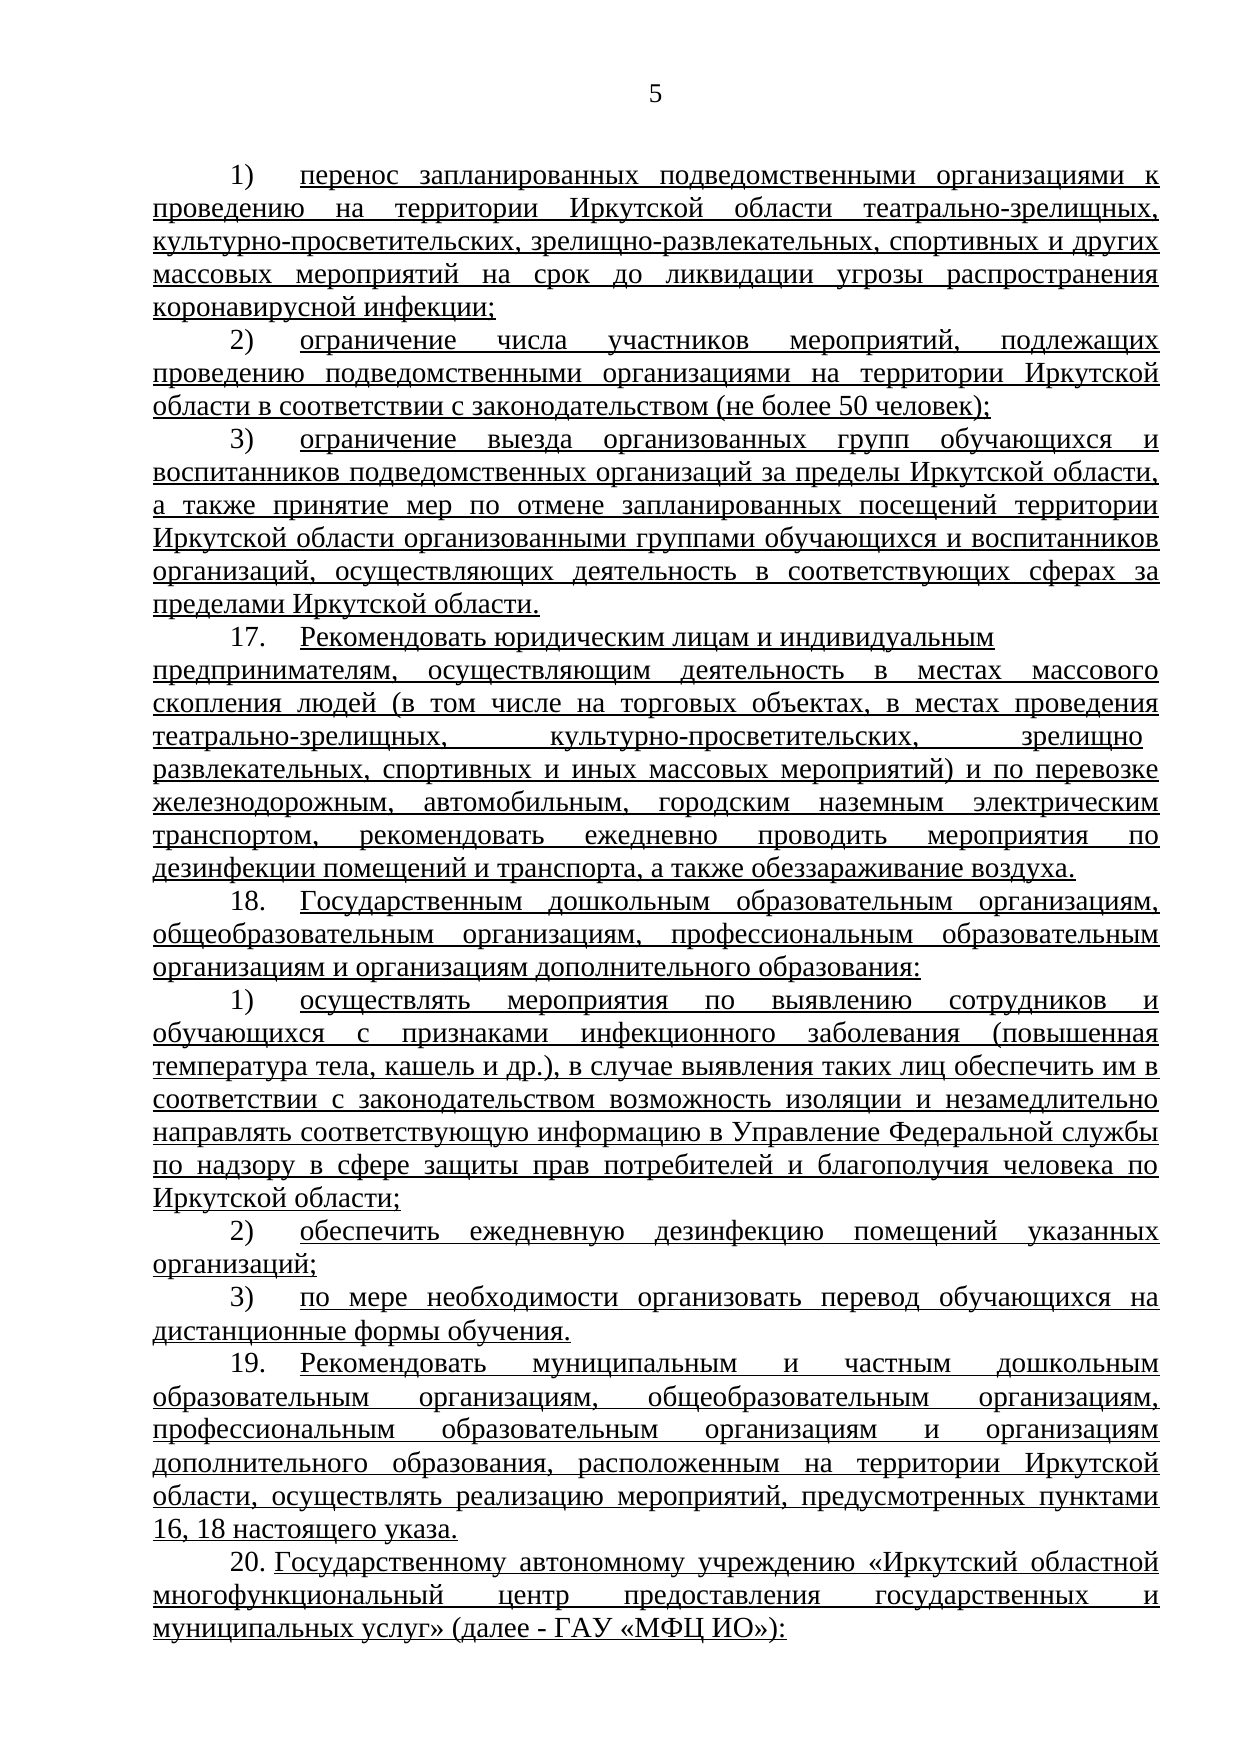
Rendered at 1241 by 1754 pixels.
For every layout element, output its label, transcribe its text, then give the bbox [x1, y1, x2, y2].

list ограничение числа участников мероприятий, подлежащих проведению подведомственными организациями на территории Иркутской области в соответствии с законодательством (не более 50 человек); [152, 385, 1159, 422]
list Рекомендовать муниципальным и частным дошкольным образовательным организациям, общеобразовательным организациям, профессиональным образовательным организациям и организациям дополнительного образования, расположенным на территории Иркутской области, осуществлять реализацию мероприятий, предусмотренных пунктами 16, 18 настоящего указа. [152, 1347, 1159, 1408]
text предпринимателям, осуществляющим деятельность в местах массового скопления людей (в том числе на торговых объектах, в местах проведения театрально-зрелищных, культурно-просветительских, зрелищно [152, 653, 1159, 681]
text развлекательных, спортивных и иных массовых мероприятий) и по перевозке железнодорожным, автомобильным, городским наземным электрическим транспортом, рекомендовать ежедневно проводить мероприятия по дезинфекции помещений и транспорта, а также обеззараживание воздуха. [152, 847, 1159, 884]
list ограничение числа участников мероприятий, подлежащих проведению подведомственными организациями на территории Иркутской области в соответствии с законодательством (не более 50 человек); [152, 323, 1159, 384]
list ограничение выезда организованных групп обучающихся и воспитанников подведомственных организаций за пределы Иркутской области, а также принятие мер по отмене запланированных посещений территории Иркутской области организованными группами обучающихся и воспитанников организаций, осуществляющих деятельность в соответствующих сферах за пределами Иркутской области. [152, 484, 1159, 516]
list Рекомендовать муниципальным и частным дошкольным образовательным организациям, общеобразовательным организациям, профессиональным образовательным организациям и организациям дополнительного образования, расположенным на территории Иркутской области, осуществлять реализацию мероприятий, предусмотренных пунктами 16, 18 настоящего указа. [152, 1442, 1159, 1474]
list Рекомендовать муниципальным и частным дошкольным образовательным организациям, общеобразовательным организациям, профессиональным образовательным организациям и организациям дополнительного образования, расположенным на территории Иркутской области, осуществлять реализацию мероприятий, предусмотренных пунктами 16, 18 настоящего указа. [152, 1508, 1159, 1545]
text предпринимателям, осуществляющим деятельность в местах массового скопления людей (в том числе на торговых объектах, в местах проведения театрально-зрелищных, культурно-просветительских, зрелищно [152, 682, 1159, 714]
text развлекательных, спортивных и иных массовых мероприятий) и по перевозке железнодорожным, автомобильным, городским наземным электрическим транспортом, рекомендовать ежедневно проводить мероприятия по дезинфекции помещений и транспорта, а также обеззараживание воздуха. [152, 814, 1159, 846]
list Рекомендовать муниципальным и частным дошкольным образовательным организациям, общеобразовательным организациям, профессиональным образовательным организациям и организациям дополнительного образования, расположенным на территории Иркутской области, осуществлять реализацию мероприятий, предусмотренных пунктами 16, 18 настоящего указа. [152, 1409, 1159, 1441]
list Рекомендовать муниципальным и частным дошкольным образовательным организациям, общеобразовательным организациям, профессиональным образовательным организациям и организациям дополнительного образования, расположенным на территории Иркутской области, осуществлять реализацию мероприятий, предусмотренных пунктами 16, 18 настоящего указа. [152, 1475, 1159, 1507]
list осуществлять мероприятия по выявлению сотрудников и обучающихся с признаками инфекционного заболевания (повышенная температура тела, кашель и др.), в случае выявления таких лиц обеспечить им в соответствии с законодательством возможность изоляции и незамедлительно направлять соответствующую информацию в Управление Федеральной службы по надзору в сфере защиты прав потребителей и благополучия человека по Иркутской области; [152, 1079, 1159, 1110]
list перенос запланированных подведомственными организациями к проведению на территории Иркутской области театрально-зрелищных, культурно-просветительских, зрелищно-развлекательных, спортивных и других массовых мероприятий на срок до ликвидации угрозы распространения коронавирусной инфекции; [152, 220, 1159, 252]
list осуществлять мероприятия по выявлению сотрудников и обучающихся с признаками инфекционного заболевания (повышенная температура тела, кашель и др.), в случае выявления таких лиц обеспечить им в соответствии с законодательством возможность изоляции и незамедлительно направлять соответствующую информацию в Управление Федеральной службы по надзору в сфере защиты прав потребителей и благополучия человека по Иркутской области; [152, 1177, 1159, 1214]
list перенос запланированных подведомственными организациями к проведению на территории Иркутской области театрально-зрелищных, культурно-просветительских, зрелищно-развлекательных, спортивных и других массовых мероприятий на срок до ликвидации угрозы распространения коронавирусной инфекции; [152, 286, 1159, 323]
list осуществлять мероприятия по выявлению сотрудников и обучающихся с признаками инфекционного заболевания (повышенная температура тела, кашель и др.), в случае выявления таких лиц обеспечить им в соответствии с законодательством возможность изоляции и незамедлительно направлять соответствующую информацию в Управление Федеральной службы по надзору в сфере защиты прав потребителей и благополучия человека по Иркутской области; [152, 983, 1159, 1044]
list осуществлять мероприятия по выявлению сотрудников и обучающихся с признаками инфекционного заболевания (повышенная температура тела, кашель и др.), в случае выявления таких лиц обеспечить им в соответствии с законодательством возможность изоляции и незамедлительно направлять соответствующую информацию в Управление Федеральной службы по надзору в сфере защиты прав потребителей и благополучия человека по Иркутской области; [152, 1045, 1159, 1078]
list перенос запланированных подведомственными организациями к проведению на территории Иркутской области театрально-зрелищных, культурно-просветительских, зрелищно-развлекательных, спортивных и других массовых мероприятий на срок до ликвидации угрозы распространения коронавирусной инфекции; [152, 158, 1159, 219]
list осуществлять мероприятия по выявлению сотрудников и обучающихся с признаками инфекционного заболевания (повышенная температура тела, кашель и др.), в случае выявления таких лиц обеспечить им в соответствии с законодательством возможность изоляции и незамедлительно направлять соответствующую информацию в Управление Федеральной службы по надзору в сфере защиты прав потребителей и благополучия человека по Иркутской области; [152, 1145, 1159, 1176]
list ограничение выезда организованных групп обучающихся и воспитанников подведомственных организаций за пределы Иркутской области, а также принятие мер по отмене запланированных посещений территории Иркутской области организованными группами обучающихся и воспитанников организаций, осуществляющих деятельность в соответствующих сферах за пределами Иркутской области. [152, 550, 1159, 582]
list осуществлять мероприятия по выявлению сотрудников и обучающихся с признаками инфекционного заболевания (повышенная температура тела, кашель и др.), в случае выявления таких лиц обеспечить им в соответствии с законодательством возможность изоляции и незамедлительно направлять соответствующую информацию в Управление Федеральной службы по надзору в сфере защиты прав потребителей и благополучия человека по Иркутской области; [152, 1111, 1159, 1144]
list ограничение выезда организованных групп обучающихся и воспитанников подведомственных организаций за пределы Иркутской области, а также принятие мер по отмене запланированных посещений территории Иркутской области организованными группами обучающихся и воспитанников организаций, осуществляющих деятельность в соответствующих сферах за пределами Иркутской области. [152, 583, 1159, 620]
list по мере необходимости организовать перевод обучающихся на дистанционные формы обучения. [152, 1281, 1159, 1347]
list ограничение выезда организованных групп обучающихся и воспитанников подведомственных организаций за пределы Иркутской области, а также принятие мер по отмене запланированных посещений территории Иркутской области организованными группами обучающихся и воспитанников организаций, осуществляющих деятельность в соответствующих сферах за пределами Иркутской области. [152, 422, 1159, 483]
list ограничение выезда организованных групп обучающихся и воспитанников подведомственных организаций за пределы Иркутской области, а также принятие мер по отмене запланированных посещений территории Иркутской области организованными группами обучающихся и воспитанников организаций, осуществляющих деятельность в соответствующих сферах за пределами Иркутской области. [152, 517, 1159, 549]
list Государственному автономному учреждению «Иркутский областной многофункциональный центр предоставления государственных и муниципальных услуг» (далее - ГАУ «МФЦ ИО»): [152, 1607, 1159, 1644]
text развлекательных, спортивных и иных массовых мероприятий) и по перевозке железнодорожным, автомобильным, городским наземным электрическим транспортом, рекомендовать ежедневно проводить мероприятия по дезинфекции помещений и транспорта, а также обеззараживание воздуха. [152, 781, 1159, 813]
list Государственному автономному учреждению «Иркутский областной многофункциональный центр предоставления государственных и муниципальных услуг» (далее - ГАУ «МФЦ ИО»): [152, 1545, 1159, 1606]
list Государственным дошкольным образовательным организациям, общеобразовательным организациям, профессиональным образовательным организациям и организациям дополнительного образования: [152, 884, 1159, 945]
list перенос запланированных подведомственными организациями к проведению на территории Иркутской области театрально-зрелищных, культурно-просветительских, зрелищно-развлекательных, спортивных и других массовых мероприятий на срок до ликвидации угрозы распространения коронавирусной инфекции; [152, 253, 1159, 285]
list Государственным дошкольным образовательным организациям, общеобразовательным организациям, профессиональным образовательным организациям и организациям дополнительного образования: [152, 946, 1159, 983]
text 5 [648, 81, 662, 108]
list обеспечить ежедневную дезинфекцию помещений указанных организаций; [152, 1214, 1159, 1281]
text развлекательных, спортивных и иных массовых мероприятий) и по перевозке железнодорожным, автомобильным, городским наземным электрическим транспортом, рекомендовать ежедневно проводить мероприятия по дезинфекции помещений и транспорта, а также обеззараживание воздуха. [152, 752, 1159, 780]
list Рекомендовать юридическим лицам и индивидуальным [152, 620, 1159, 653]
text предпринимателям, осуществляющим деятельность в местах массового скопления людей (в том числе на торговых объектах, в местах проведения театрально-зрелищных, культурно-просветительских, зрелищно [152, 715, 1159, 752]
